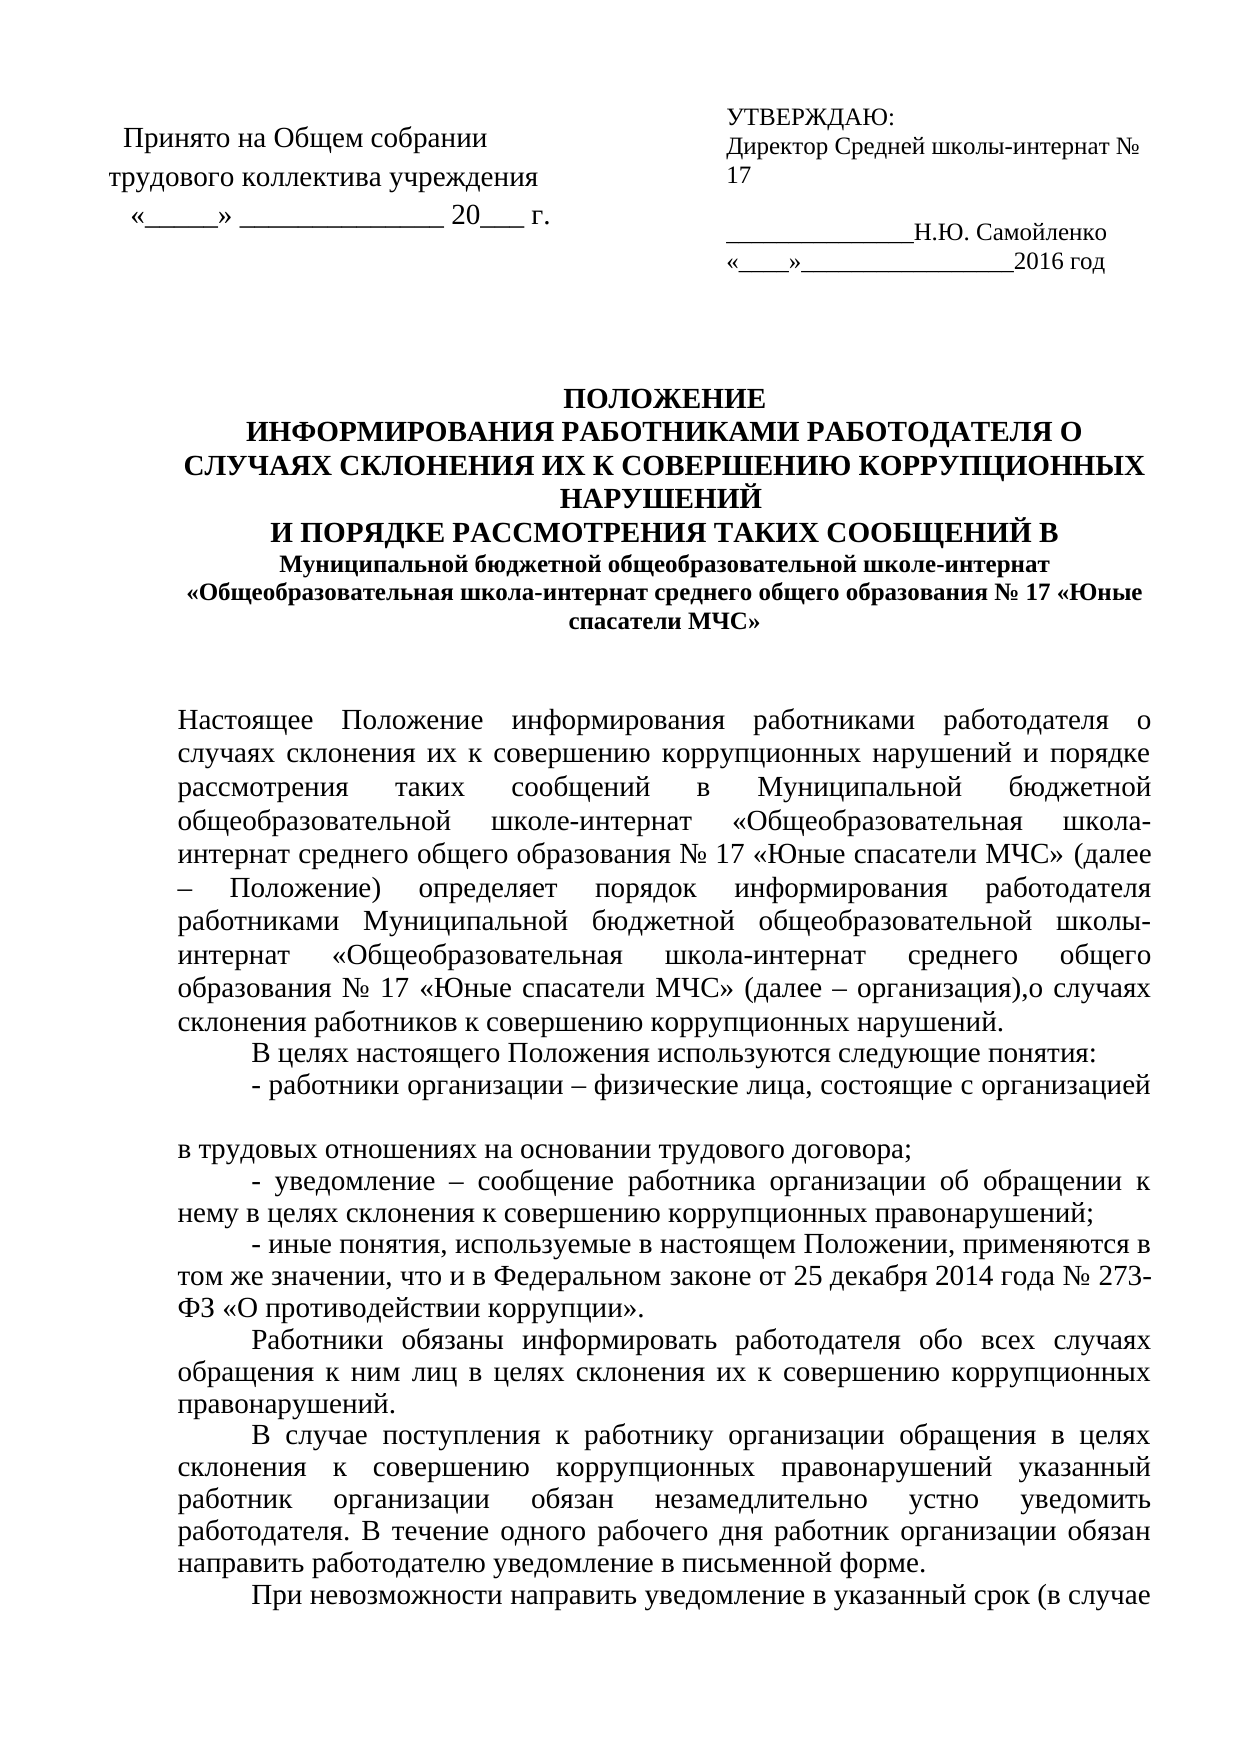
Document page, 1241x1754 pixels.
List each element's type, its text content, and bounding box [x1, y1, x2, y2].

text В целях настоящего Положения используются следующие понятия: [177, 1037, 1152, 1069]
text - уведомление – сообщение работника организации об обращении к нему в целях склонения к совершению коррупционных правонарушений; [177, 1165, 1152, 1228]
text ИНФОРМИРОВАНИЯ РАБОТНИКАМИ РАБОТОДАТЕЛЯ О СЛУЧАЯХ СКЛОНЕНИЯ ИХ К СОВЕРШЕНИЮ КОРРУПЦИОННЫХ НАРУШЕНИЙ И ПОРЯДКЕ РАССМОТРЕНИЯ ТАКИХ СООБЩЕНИЙ В [177, 414, 1152, 549]
text Муниципальной бюджетной общеобразовательной школе-интернат «Общеобразовательная школа-интернат среднего общего образования № 17 «Юные спасатели МЧС» [177, 549, 1152, 635]
text В случае поступления к работнику организации обращения в целях склонения к совершению коррупционных правонарушений указанный работник организации обязан незамедлительно устно уведомить работодателя. В течение одного рабочего дня работник организации обязан направить работодателю уведомление в письменной форме. [177, 1419, 1152, 1579]
text - работники организации – физические лица, состоящие с организацией в трудовых отношениях на основании трудового договора; [177, 1069, 1152, 1165]
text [177, 1579, 1152, 1610]
text - иные понятия, используемые в настоящем Положении, применяются в том же значении, что и в Федеральном законе от 25 декабря 2014 года № 273-ФЗ «О противодействии коррупции». [177, 1228, 1152, 1324]
text ПОЛОЖЕНИЕ [177, 381, 1152, 414]
text Настоящее Положение информирования работниками работодателя о случаях склонения их к совершению коррупционных нарушений и порядке рассмотрения таких сообщений в Муниципальной бюджетной общеобразовательной школе-интернат «Общеобразовательная школа-интернат среднего общего образования № 17 «Юные спасатели МЧС» (далее – Положение) определяет порядок информирования работодателя работниками Муниципальной бюджетной общеобразовательной школы-интернат «Общеобразовательная школа-интернат среднего общего образования № 17 «Юные спасатели МЧС» (далее – организация),о случаях склонения работников к совершению коррупционных нарушений. [177, 702, 1152, 1037]
text Работники обязаны информировать работодателя обо всех случаях обращения к ним лиц в целях склонения их к совершению коррупционных правонарушений. [177, 1324, 1152, 1419]
